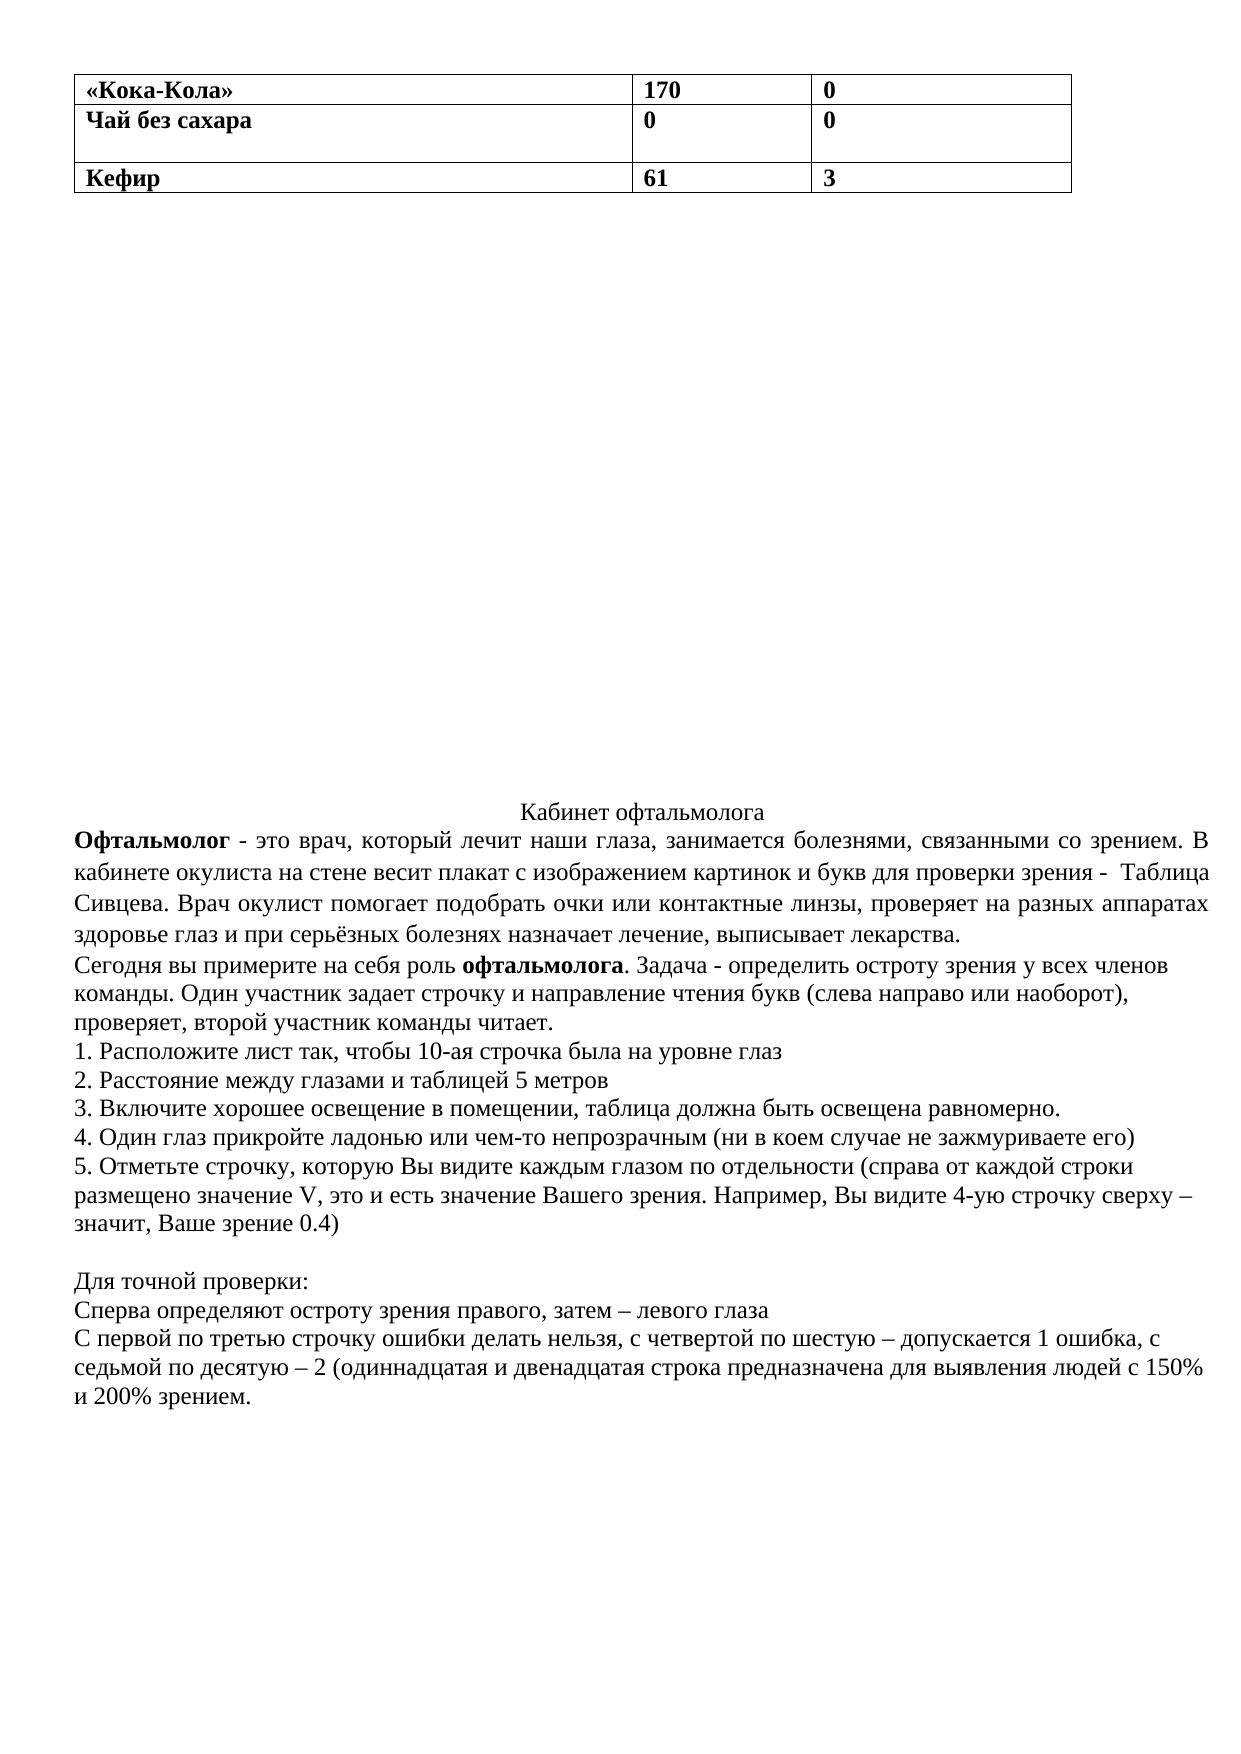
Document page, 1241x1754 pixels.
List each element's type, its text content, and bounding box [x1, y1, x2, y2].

text Кабинет офтальмолога [74, 797, 1211, 826]
table_cell 0 [812, 75, 1071, 104]
text 3. Включите хорошее освещение в помещении, таблица должна быть освещена равномерно. [74, 1093, 1211, 1122]
table_cell Кефир [75, 163, 632, 192]
text 5. Отметьте строчку, которую Вы видите каждым глазом по отдельности (справа от каждой строки размещено значение V, это и есть значение Вашего зрения. Например, Вы видите 4-ую строчку сверху – значит, Ваше зрение 0.4) [74, 1151, 1211, 1237]
table_cell «Кока-Кола» [75, 75, 632, 104]
text 1. Расположите лист так, чтобы 10-ая строчка была на уровне глаз [74, 1036, 1211, 1065]
text Сперва определяют остроту зрения правого, затем – левого глаза [74, 1295, 1211, 1323]
text С первой по третью строчку ошибки делать нельзя, с четвертой по шестую – допускается 1 ошибка, с седьмой по десятую – 2 (одиннадцатая и двенадцатая строка предназначена для выявления людей с 150% и 200% зрением. [74, 1323, 1211, 1410]
table_cell 3 [812, 163, 1071, 192]
text 2. Расстояние между глазами и таблицей 5 метров [74, 1065, 1211, 1093]
table_cell 0 [812, 105, 1071, 162]
table_cell 61 [633, 163, 811, 192]
text 4. Один глаз прикройте ладонью или чем-то непрозрачным (ни в коем случае не зажмуриваете его) [74, 1122, 1211, 1151]
table_cell 0 [633, 105, 811, 162]
text Сегодня вы примерите на себя роль офтальмолога. Задача - определить остроту зрения у всех членов команды. Один участник задает строчку и направление чтения букв (слева направо или наоборот), проверяет, второй участник команды читает. [74, 950, 1211, 1036]
table_cell Чай без сахара [75, 105, 632, 162]
text Офтальмолог - это врач, который лечит наши глаза, занимается болезнями, связанными со зрением. В кабинете окулиста на стене весит плакат с изображением картинок и букв для проверки зрения - Таблица Сивцева. Врач окулист помогает подобрать очки или контактные линзы, проверяет на разных аппаратах здоровье глаз и при серьёзных болезнях назначает лечение, выписывает лекарства. [74, 826, 1211, 947]
text Для точной проверки: [74, 1266, 1211, 1295]
table_cell 170 [633, 75, 811, 104]
